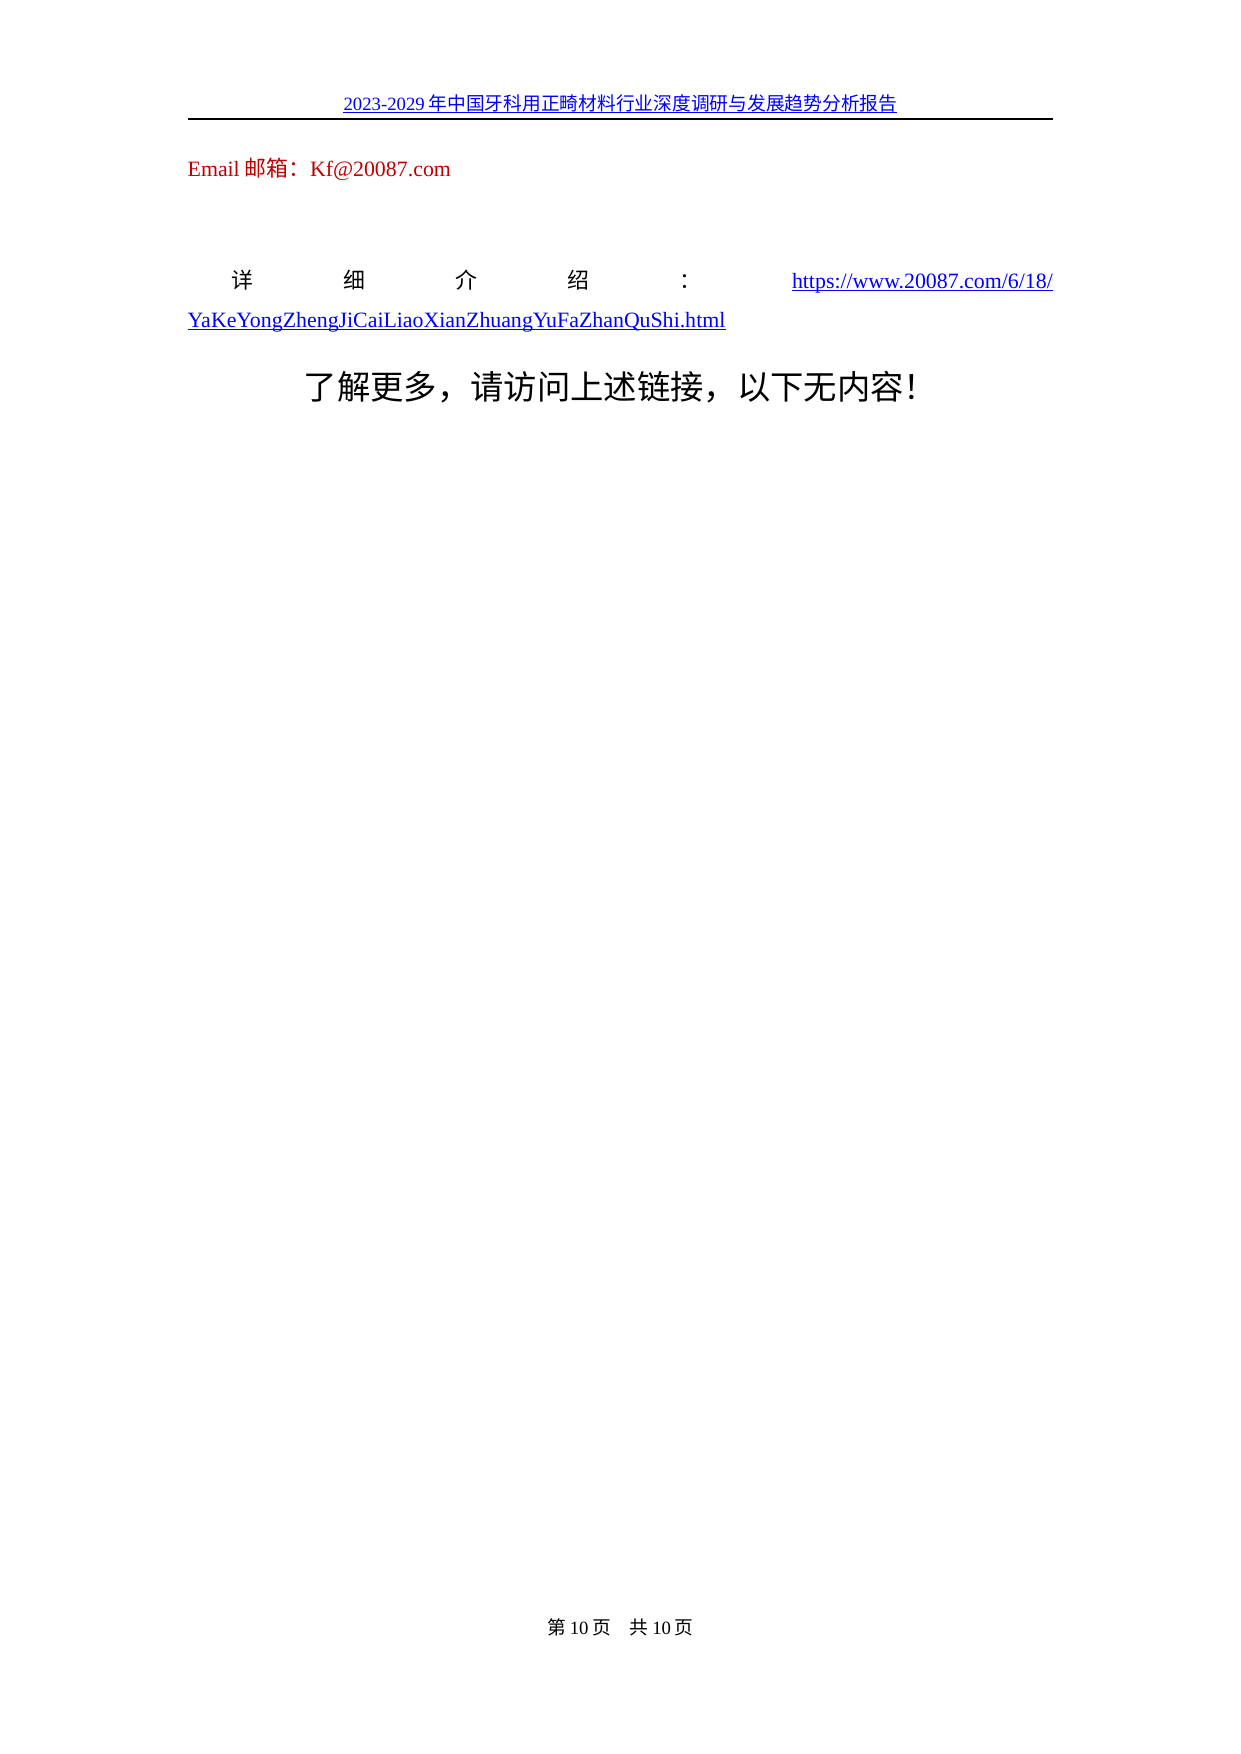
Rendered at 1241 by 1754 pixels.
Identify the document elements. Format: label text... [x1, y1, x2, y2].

text 详细介绍：https://www.20087.com/6/18/YaKeYongZhengJiCaiLiaoXianZhuangYuFaZhanQuShi.html [187, 263, 1053, 336]
text Email邮箱：Kf@20087.com [187, 150, 1053, 183]
title 了解更多，请访问上述链接，以下无内容！ [187, 352, 1053, 417]
